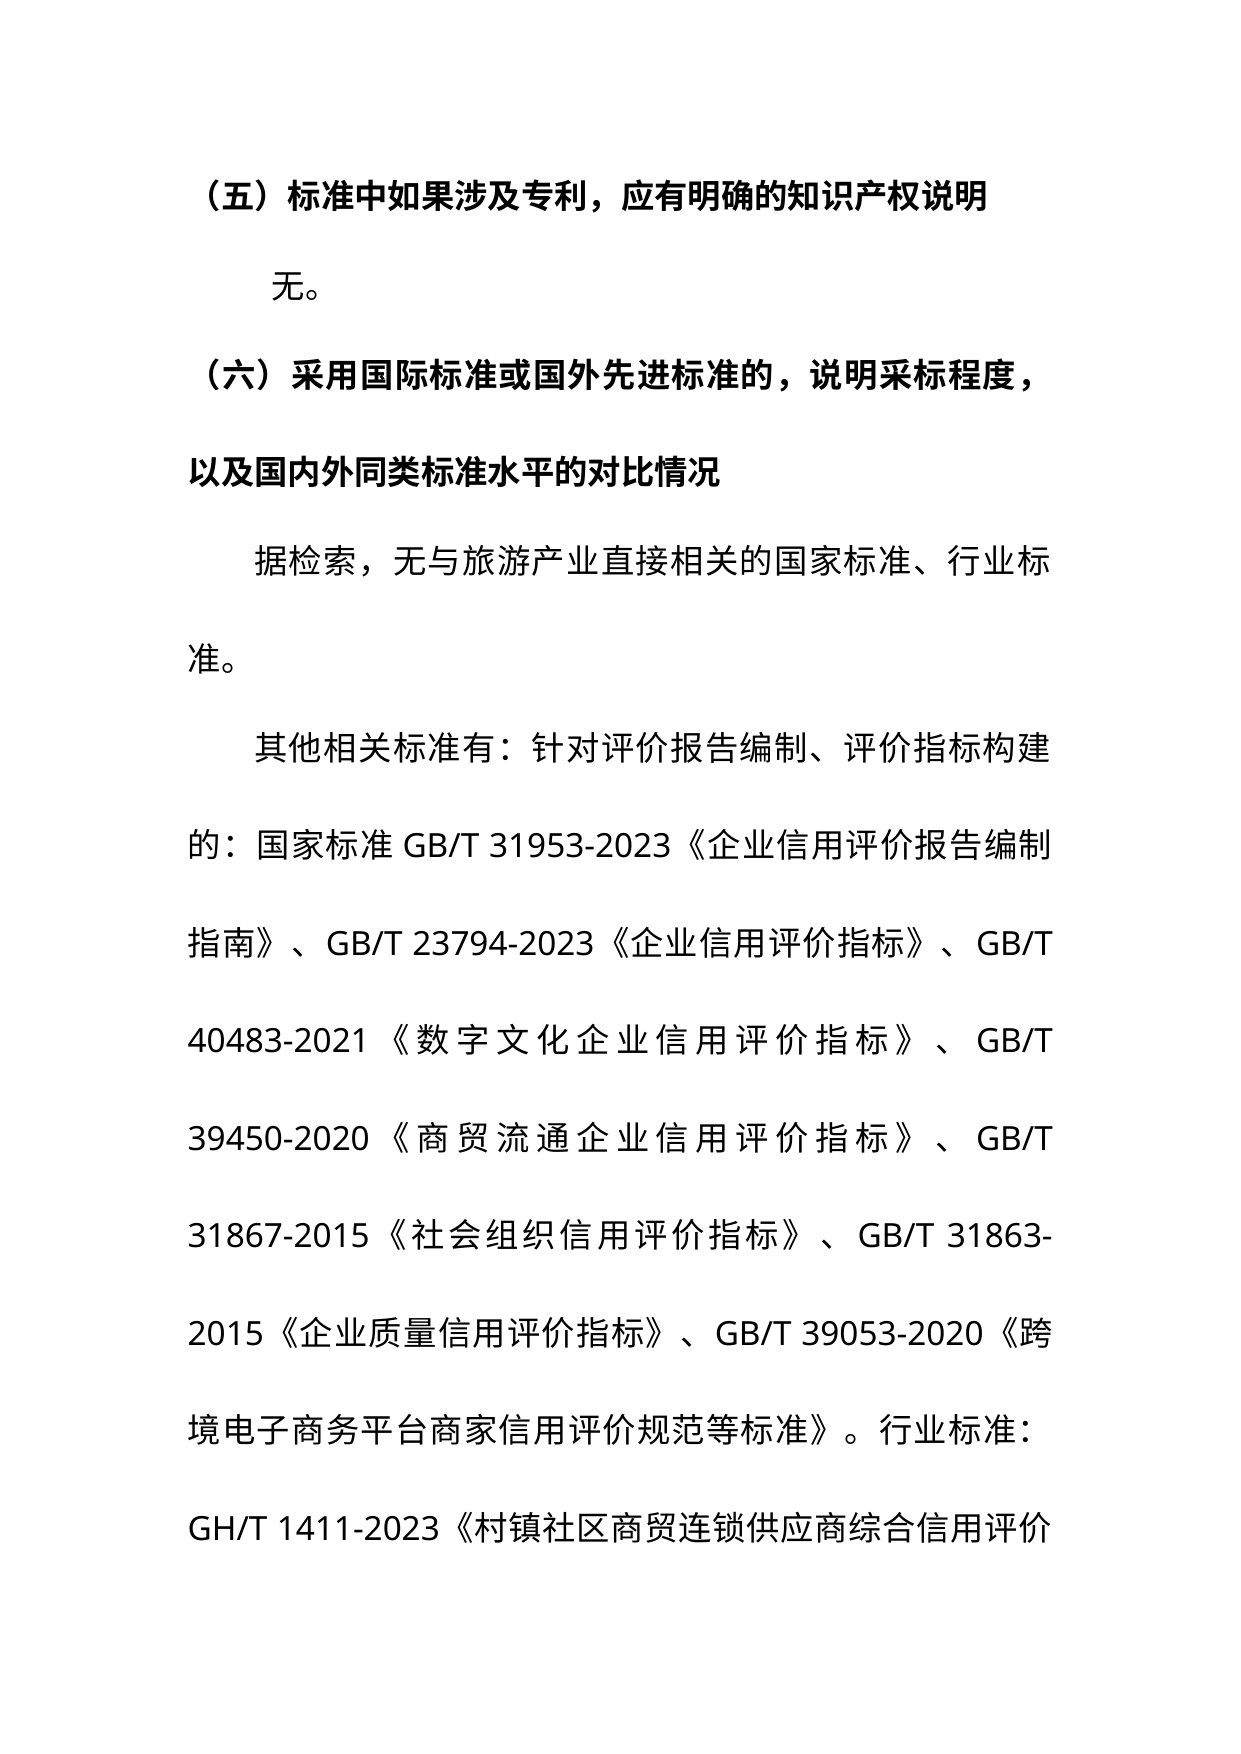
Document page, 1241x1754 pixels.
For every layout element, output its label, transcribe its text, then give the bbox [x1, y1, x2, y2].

text （五）标准中如果涉及专利，应有明确的知识产权说明 [187, 162, 1053, 227]
text （六）采用国际标准或国外先进标准的，说明采标程度，以及国内外同类标准水平的对比情况 [187, 340, 1053, 503]
text 据检索，无与旅游产业直接相关的国家标准、行业标准。 [187, 527, 1053, 689]
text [187, 713, 1053, 1558]
text 无。 [187, 251, 1053, 316]
